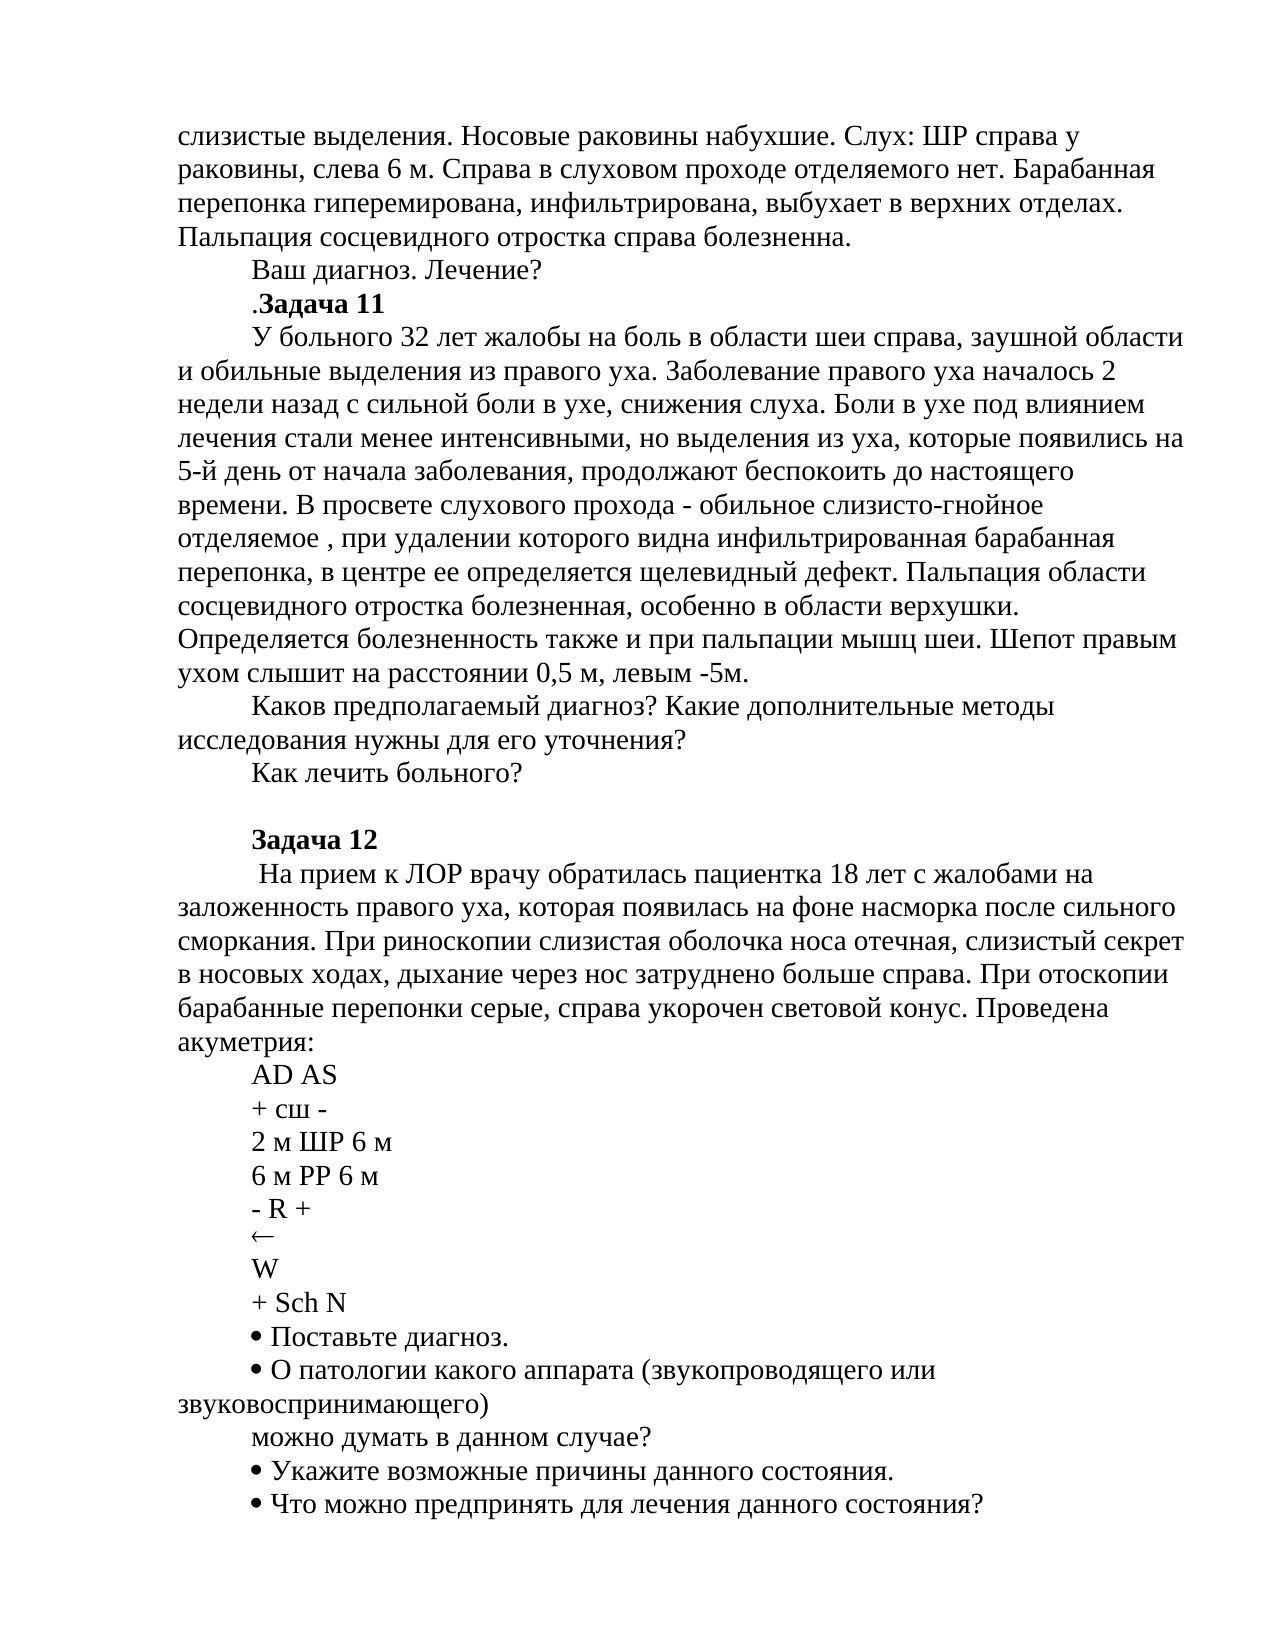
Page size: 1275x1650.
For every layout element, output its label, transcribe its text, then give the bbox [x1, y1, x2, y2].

text W [177, 1252, 1186, 1285]
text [177, 118, 1186, 252]
list Задача 11 [177, 286, 1186, 319]
text Как лечить больного? [177, 755, 1186, 789]
text Каков предполагаемый диагноз? Какие дополнительные методы исследования нужны для его уточнения? [177, 688, 1186, 755]
text На прием к ЛОР врачу обратилась пациентка 18 лет с жалобами на заложенность правого уха, которая появилась на фоне насморка после сильного сморкания. При риноскопии слизистая оболочка носа отечная, слизистый секрет в носовых ходах, дыхание через нос затруднено больше справа. При отоскопии барабанные перепонки серые, справа укорочен световой конус. Проведена акуметрия: [177, 856, 1186, 1057]
text 6 м РР 6 м [177, 1158, 1186, 1191]
text AD AS [177, 1057, 1186, 1091]
text + Sch N [177, 1285, 1186, 1319]
text 2 м ШР 6 м [177, 1124, 1186, 1158]
text + сш - [177, 1091, 1186, 1124]
text - R + [177, 1191, 1186, 1225]
text У больного 32 лет жалобы на боль в области шеи справа, заушной области и обильные выделения из правого уха. Заболевание правого уха началось 2 недели назад с сильной боли в ухе, снижения слуха. Боли в ухе под влиянием лечения стали менее интенсивными, но выделения из уха, которые появились на 5-й день от начала заболевания, продолжают беспокоить до настоящего времени. В просвете слухового прохода - обильное слизисто-гнойное отделяемое , при удалении которого видна инфильтрированная барабанная перепонка, в центре ее определяется щелевидный дефект. Пальпация области сосцевидного отростка болезненная, особенно в области верхушки. Определяется болезненность также и при пальпации мышц шеи. Шепот правым ухом слышит на расстоянии 0,5 м, левым -5м. [177, 319, 1186, 688]
text Что можно предпринять для лечения данного состояния? [177, 1487, 1186, 1520]
text О патологии какого аппарата (звукопроводящего или звуковоспринимающего) [177, 1352, 1186, 1419]
text Поставьте диагноз. [177, 1319, 1186, 1352]
text Ваш диагноз. Лечение? [177, 252, 1186, 286]
text можно думать в данном случае? [177, 1419, 1186, 1453]
text Укажите возможные причины данного состояния. [177, 1453, 1186, 1487]
text Задача 12 [177, 822, 1186, 856]
